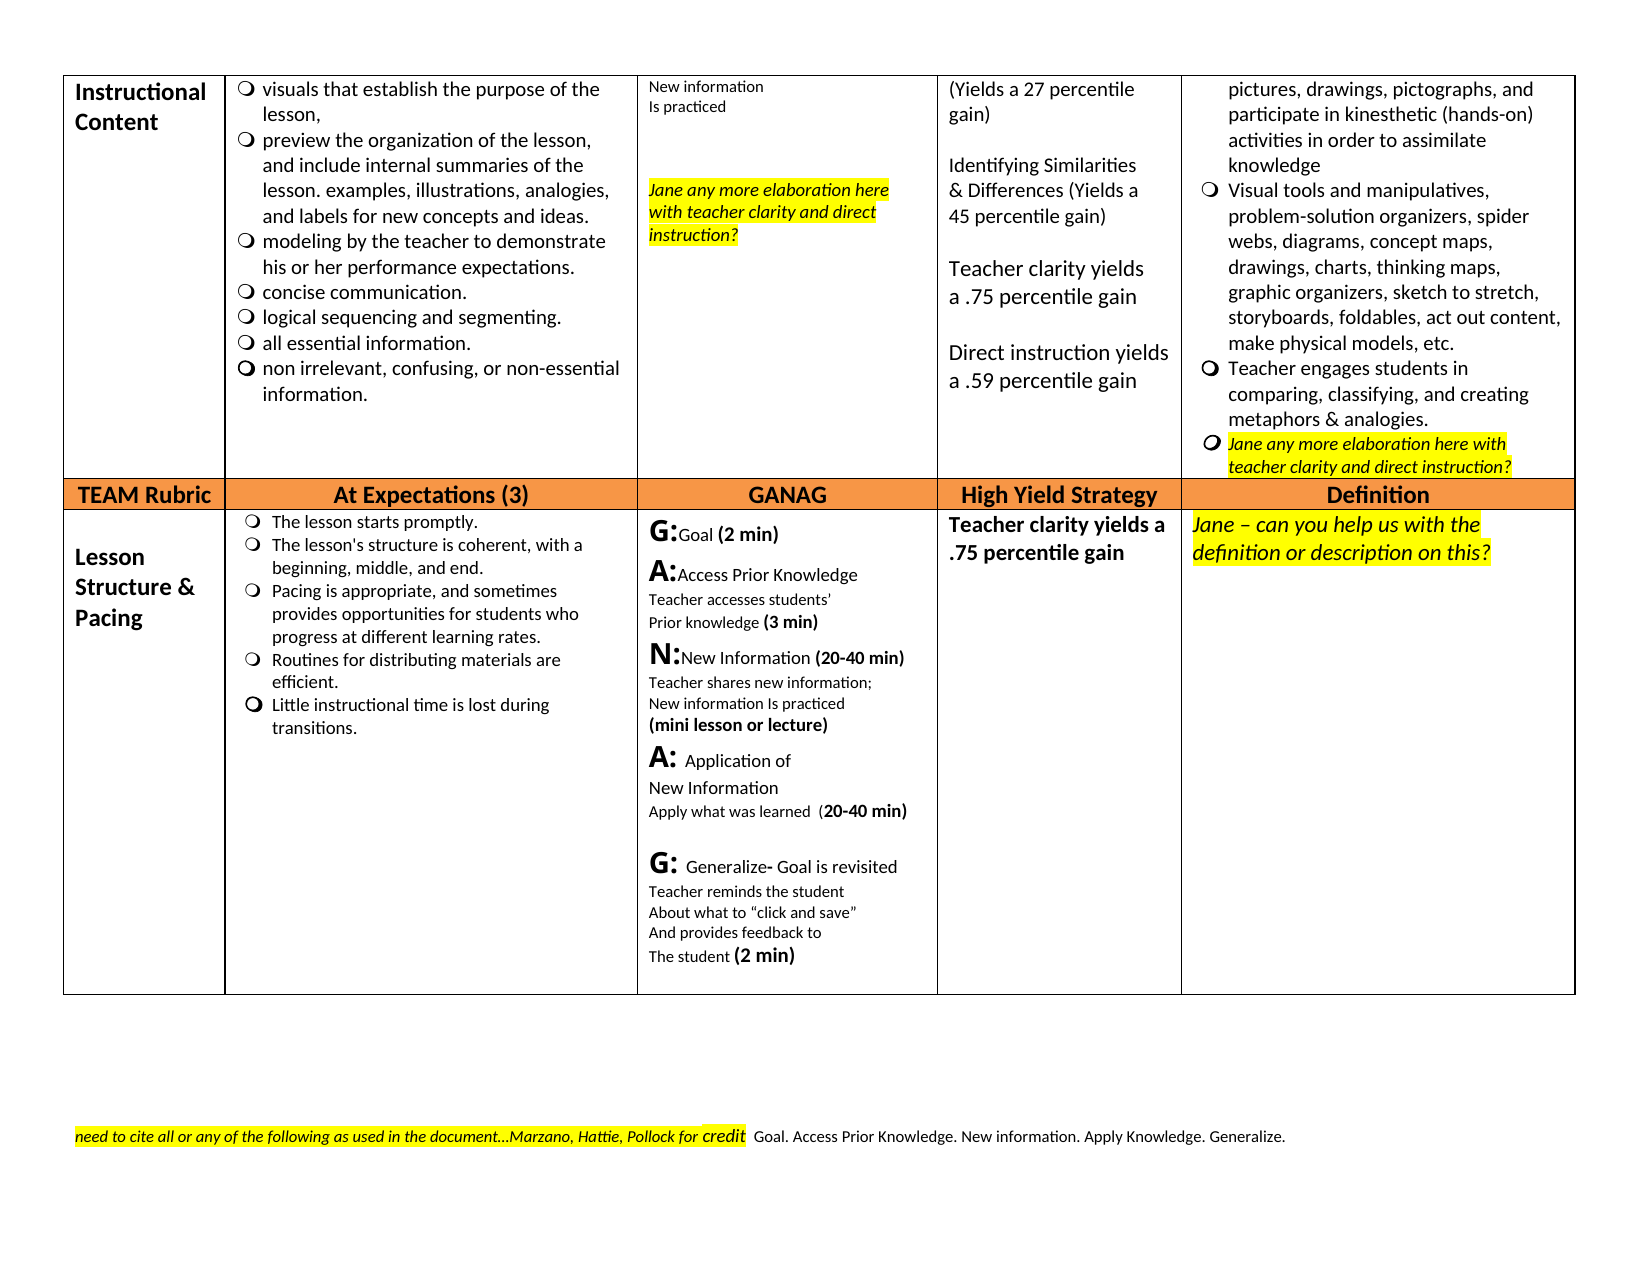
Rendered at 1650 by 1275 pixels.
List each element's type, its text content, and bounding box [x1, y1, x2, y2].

table_cell Lesson Structure & Pacing [64, 510, 224, 993]
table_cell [64, 76, 224, 478]
table_cell TEAM Rubric [64, 479, 224, 509]
table_cell G:Goal (2 min) A:Access Prior Knowledge Teacher accesses students’ Prior knowledge (3 min) N:New Information (20-40 min) Teacher shares new information; New information Is practiced (mini lesson or lecture) A: Application of New Information Apply what was learned (20-40 min) G: Generalize- Goal is revisited Teacher reminds the student About what to “click and save” And provides feedback to The student (2 min) [638, 510, 937, 993]
table_cell Teacher clarity yields a .75 percentile gain [938, 510, 1181, 993]
table_cell GANAG [638, 479, 937, 509]
table_cell The lesson starts promptly. The lesson's structure is coherent, with a beginning, middle, and end. Pacing is appropriate, and sometimes provides opportunities for students who progress at different learning rates. Routines for distributing materials are efficient. Little instructional time is lost during transitions. [226, 510, 637, 993]
table_cell Definition [1182, 479, 1574, 509]
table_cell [226, 76, 637, 478]
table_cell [1182, 76, 1574, 478]
table_cell Jane – can you help us with the definition or description on this? [1182, 510, 1574, 993]
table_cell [638, 76, 937, 478]
table_cell At Expectations (3) [226, 479, 637, 509]
table_cell High Yield Strategy [938, 479, 1181, 509]
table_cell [938, 76, 1181, 478]
